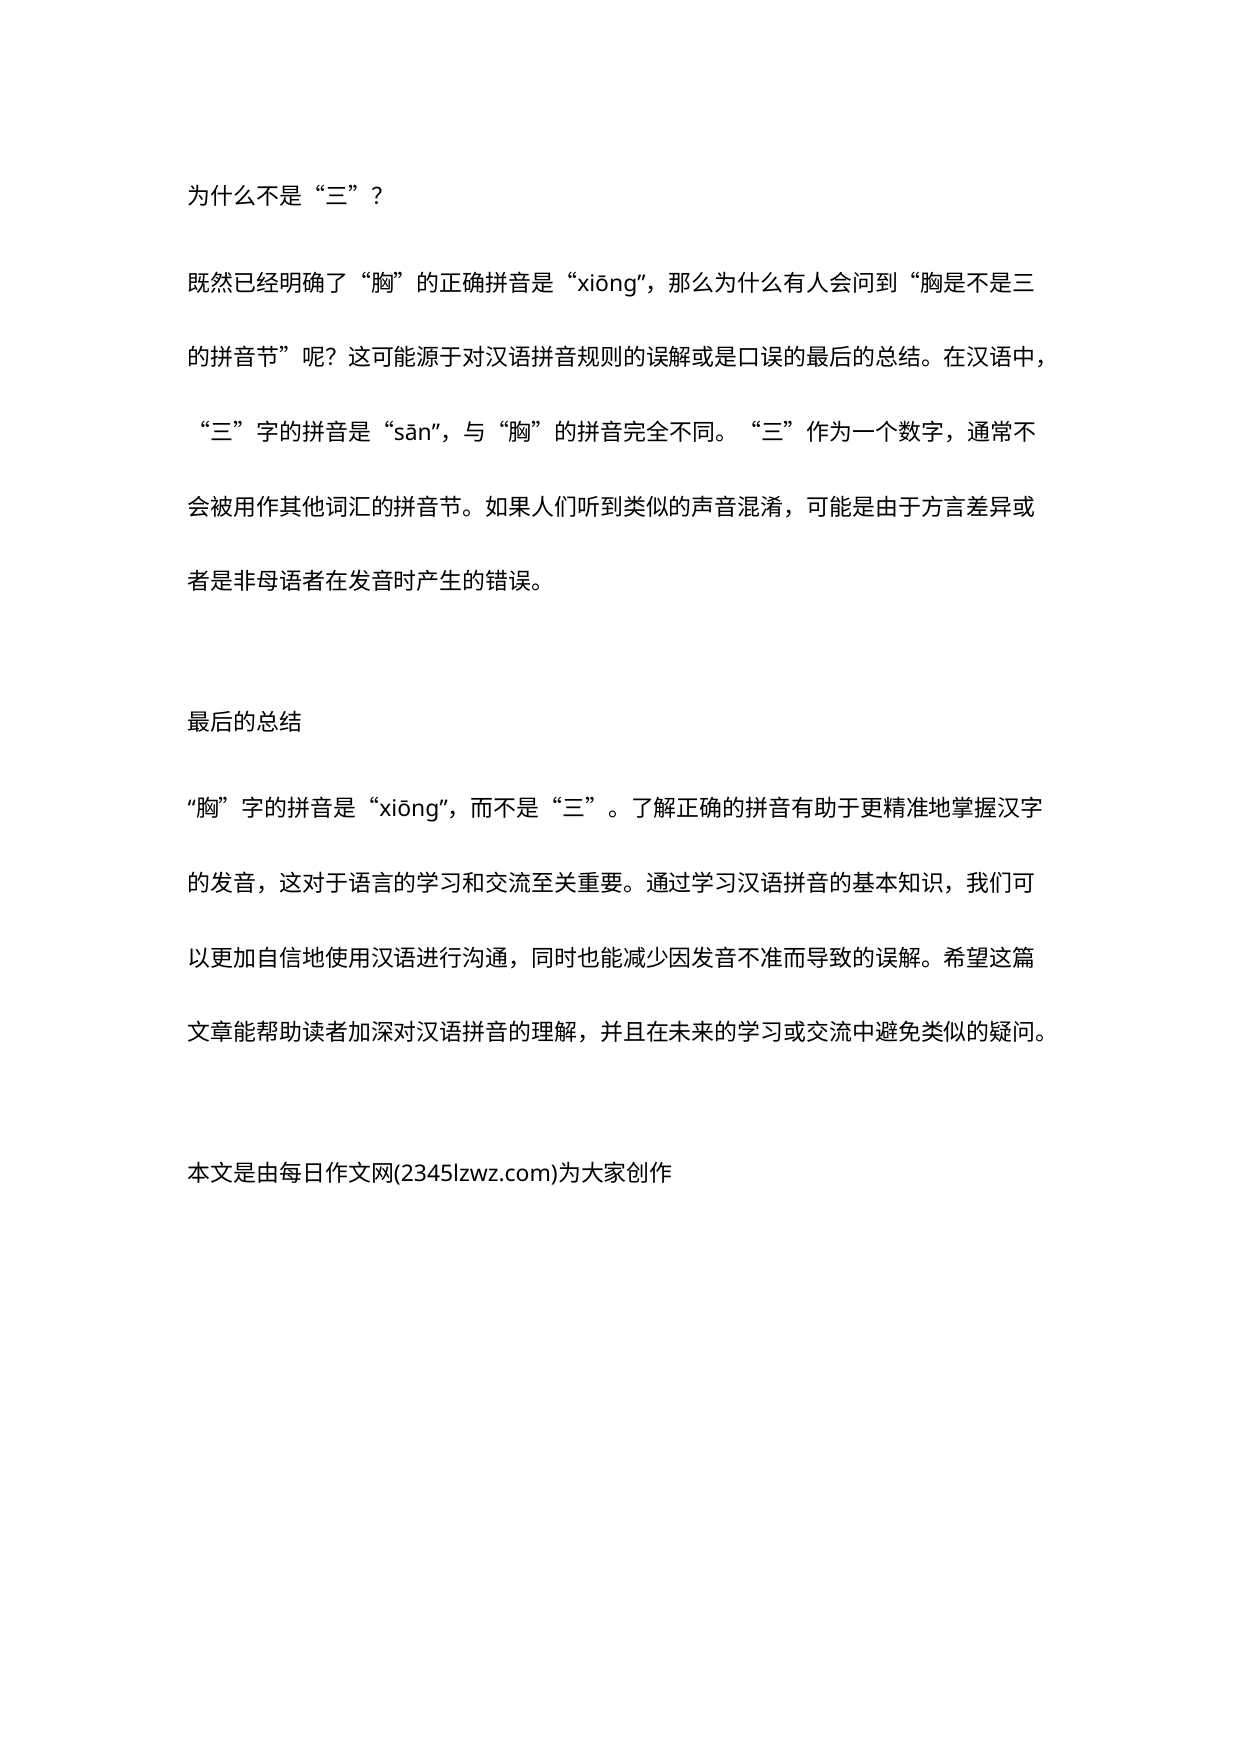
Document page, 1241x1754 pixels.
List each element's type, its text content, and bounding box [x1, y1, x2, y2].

text 既然已经明确了“胸”的正确拼音是“xiōng”，那么为什么有人会问到“胸是不是三的拼音节”呢？这可能源于对汉语拼音规则的误解或是口误的最后的总结。在汉语中，“三”字的拼音是“sān”，与“胸”的拼音完全不同。“三”作为一个数字，通常不会被用作其他词汇的拼音节。如果人们听到类似的声音混淆，可能是由于方言差异或者是非母语者在发音时产生的错误。 [187, 248, 1053, 612]
text 最后的总结 [187, 688, 1053, 753]
text “胸”字的拼音是“xiōng”，而不是“三”。了解正确的拼音有助于更精准地掌握汉字的发音，这对于语言的学习和交流至关重要。通过学习汉语拼音的基本知识，我们可以更加自信地使用汉语进行沟通，同时也能减少因发音不准而导致的误解。希望这篇文章能帮助读者加深对汉语拼音的理解，并且在未来的学习或交流中避免类似的疑问。 [187, 774, 1053, 1063]
text 本文是由每日作文网(2345lzwz.com)为大家创作 [187, 1139, 1053, 1204]
text 为什么不是“三”？ [187, 162, 1053, 227]
